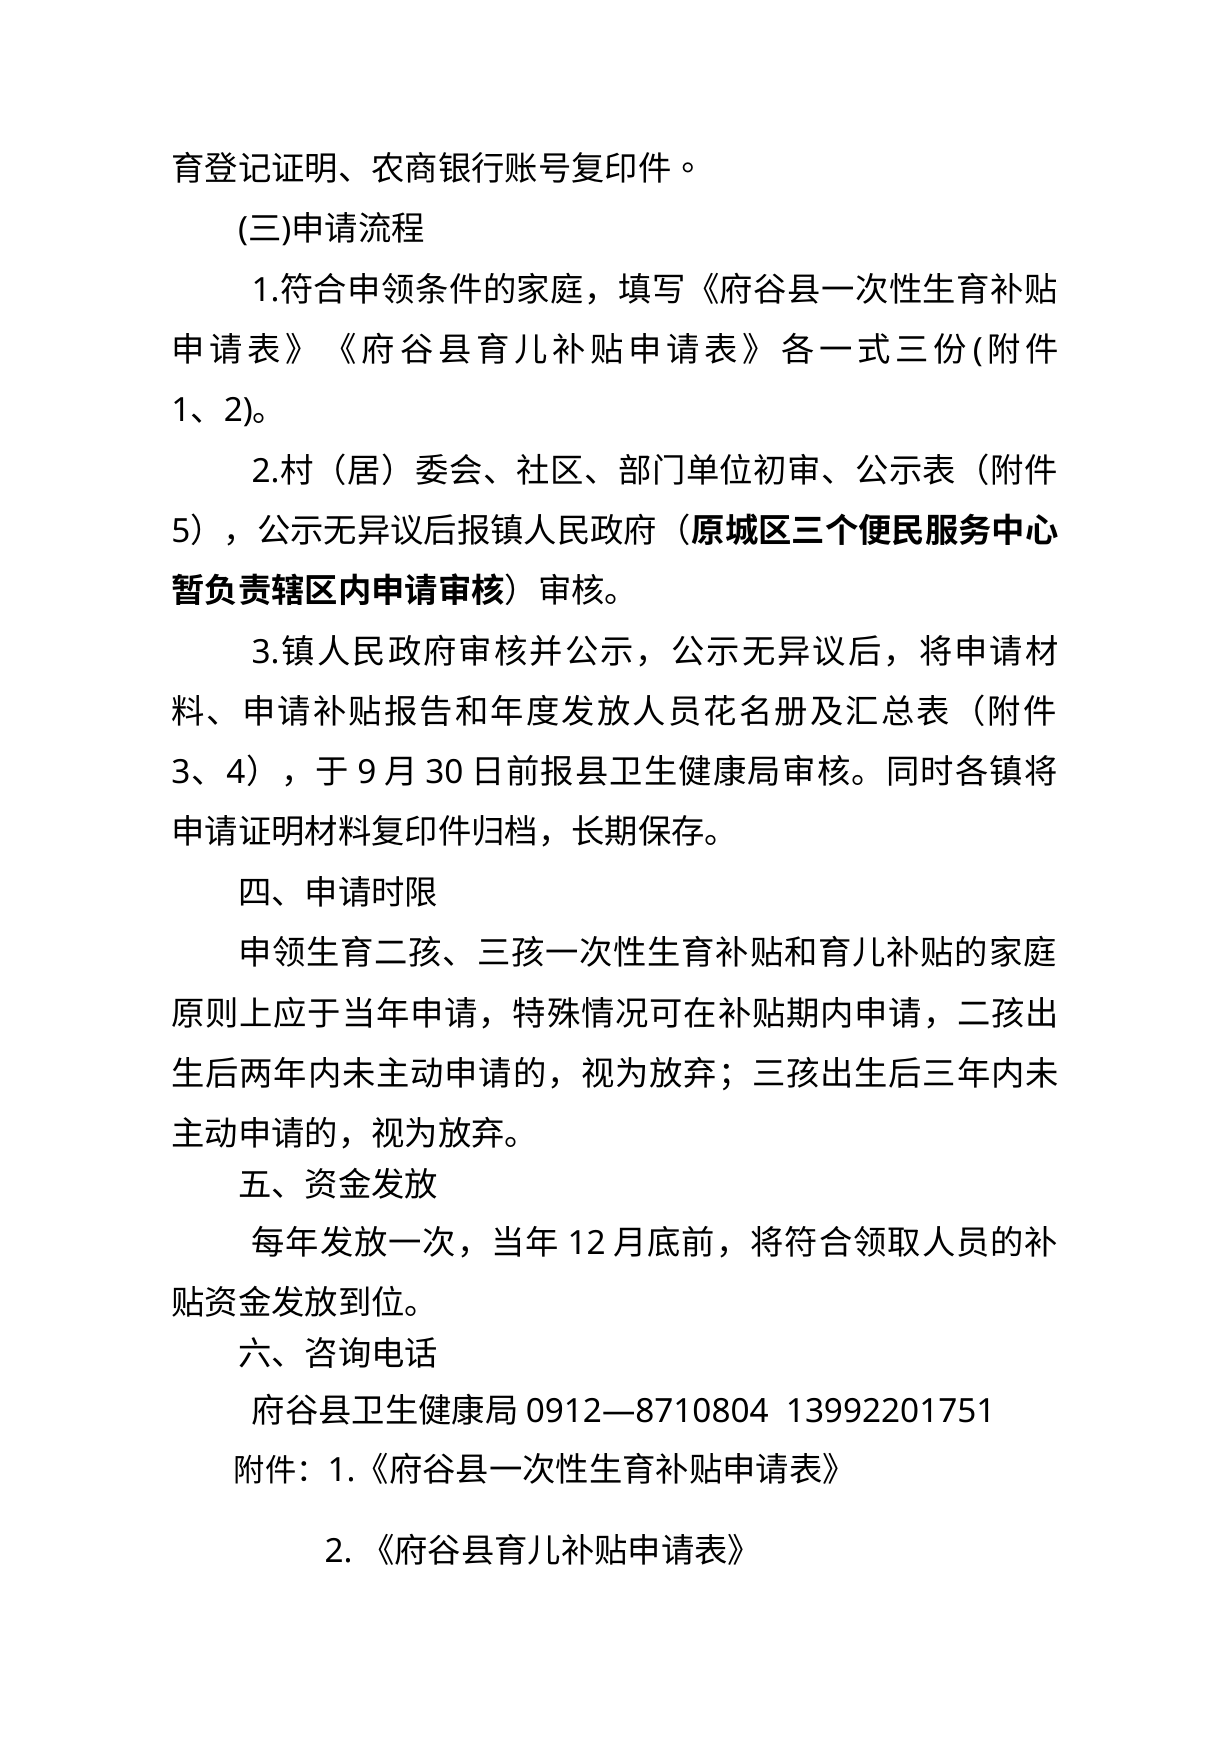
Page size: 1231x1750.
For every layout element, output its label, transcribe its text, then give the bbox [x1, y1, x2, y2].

text 五、资金发放 [171, 1158, 1059, 1206]
list 六、咨询电话 [171, 1326, 1059, 1375]
text (三)申请流程 [171, 193, 1059, 253]
text 每年发放一次，当年12月底前，将符合领取人员的补贴资金发放到位。 [171, 1206, 1059, 1326]
text 2. 《府谷县育儿补贴申请表》 [243, 1516, 1059, 1574]
text 3.镇人民政府审核并公示，公示无异议后，将申请材料、申请补贴报告和年度发放人员花名册及汇总表（附件3、4），于9月30日前报县卫生健康局审核。同时各镇将申请证明材料复印件归档，长期保存。 [171, 615, 1059, 856]
text 1.符合申领条件的家庭，填写《府谷县一次性生育补贴申请表》《府谷县育儿补贴申请表》各一式三份(附件1、2)。 [171, 253, 1059, 434]
text 附件：1.《府谷县一次性生育补贴申请表》 [171, 1435, 1059, 1493]
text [171, 132, 1059, 193]
text 四、申请时限 [171, 856, 1059, 916]
text 府谷县卫生健康局 0912—8710804 13992201751 [171, 1375, 1059, 1435]
text 2.村（居）委会、社区、部门单位初审、公示表（附件5），公示无异议后报镇人民政府（原城区三个便民服务中心暂负责辖区内申请审核）审核。 [171, 434, 1059, 615]
list 申领生育二孩、三孩一次性生育补贴和育儿补贴的家庭原则上应于当年申请，特殊情况可在补贴期内申请，二孩出生后两年内未主动申请的，视为放弃；三孩出生后三年内未主动申请的，视为放弃。 [171, 916, 1059, 1158]
